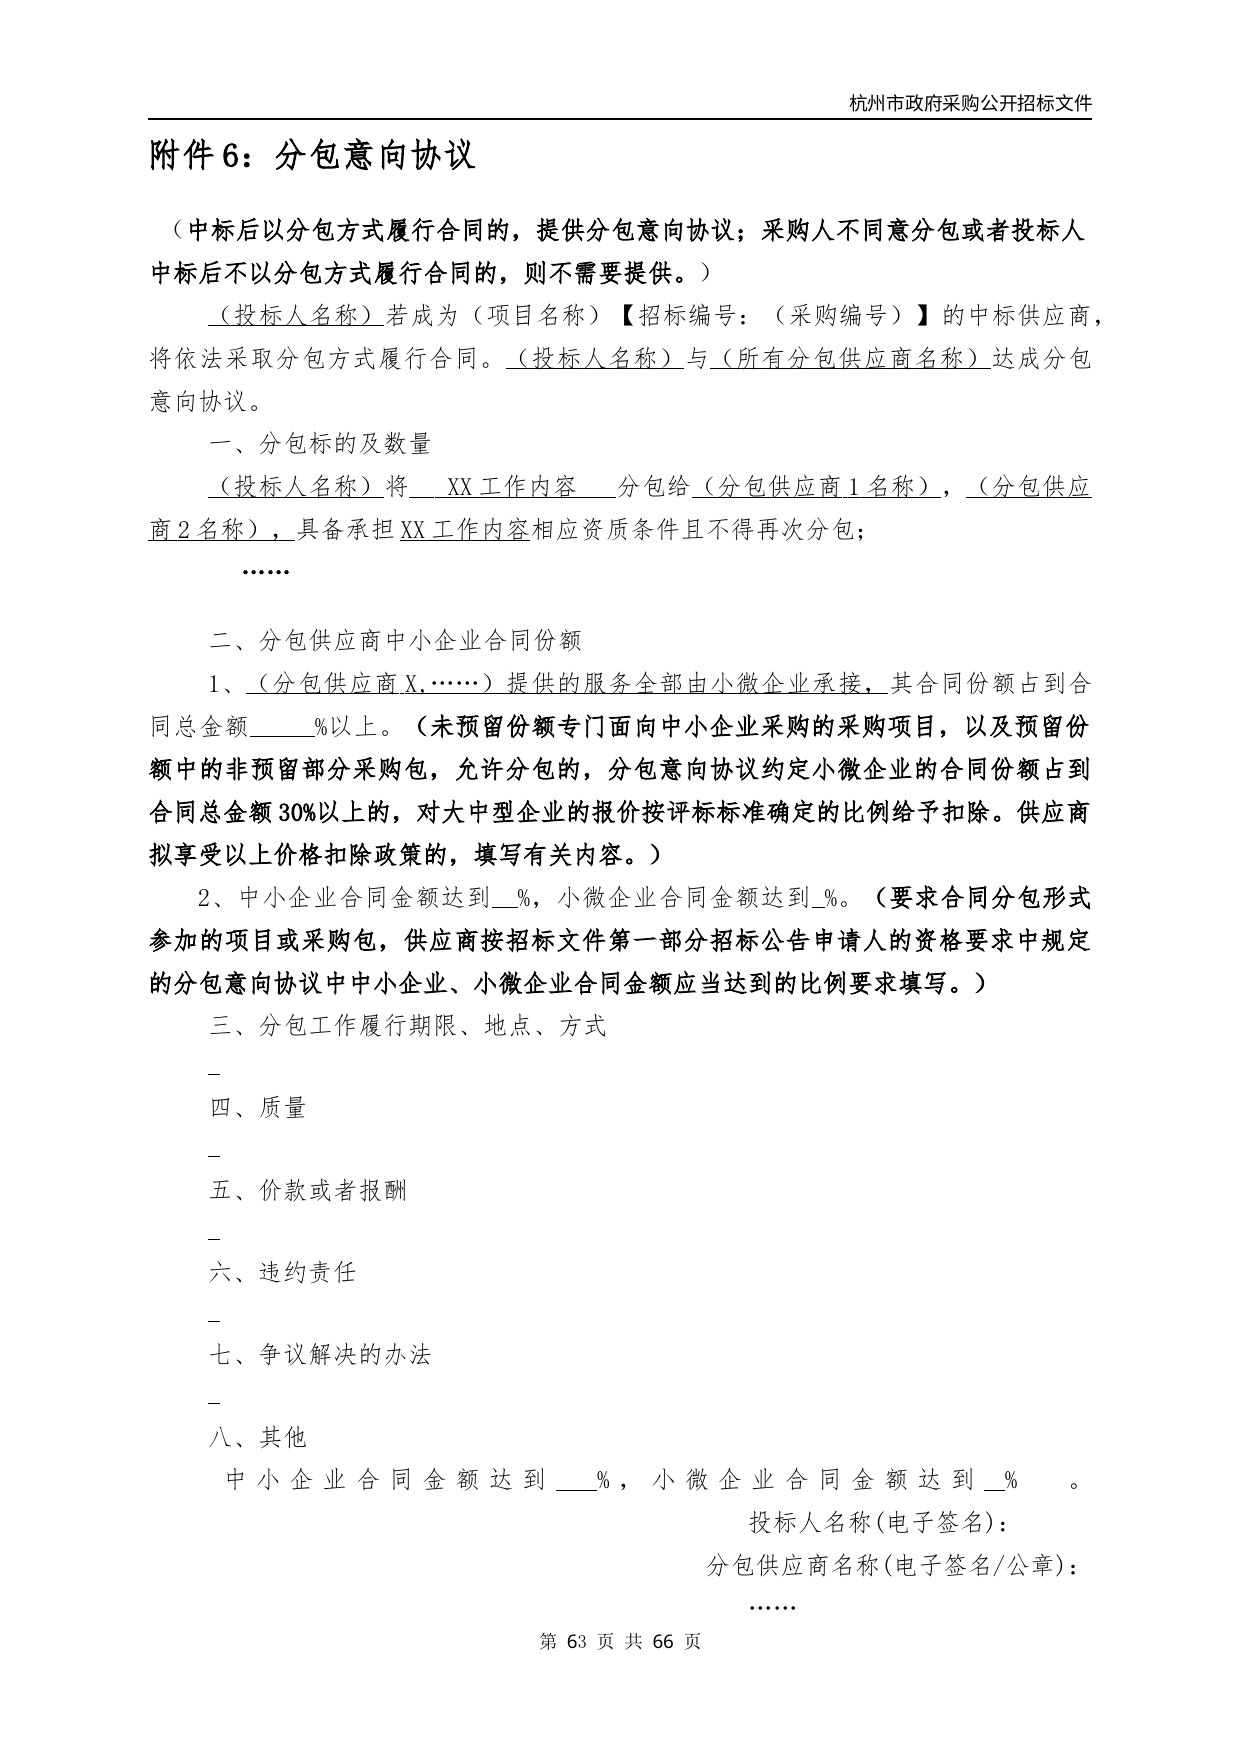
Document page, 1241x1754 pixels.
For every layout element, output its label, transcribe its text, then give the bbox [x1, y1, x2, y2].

text 八、其他 [148, 1421, 1092, 1449]
text 三、分包工作履行期限、地点、方式 [148, 1009, 1092, 1038]
text 1、（分包供应商X,……）提供的服务全部由小微企业承接，其合同份额占到合同总金额 %以上。（未预留份额专门面向中小企业采购的采购项目，以及预留份额中的非预留部分采购包，允许分包的，分包意向协议约定小微企业的合同份额占到合同总金额30%以上的，对大中型企业的报价按评标标准确定的比例给予扣除。供应商拟享受以上价格扣除政策的，填写有关内容。） [148, 667, 1092, 867]
text （投标人名称）将 XX工作内容 分包给（分包供应商1名称），（分包供应商2名称），具备承担XX工作内容相应资质条件且不得再次分包； [148, 471, 1092, 542]
text 中小企业合同金额达到 %，小微企业合同金额达到 % 。 投标人名称(电子签名)： [222, 1464, 1092, 1535]
subtitle …… [217, 556, 1092, 585]
text 附件6：分包意向协议 [148, 133, 1092, 171]
text 六、违约责任 [207, 1256, 1092, 1285]
text 分包供应商名称(电子签名/公章)： [148, 1549, 1092, 1578]
text …… [148, 1592, 1092, 1621]
text （投标人名称）若成为（项目名称）【招标编号：（采购编号）】的中标供应商，将依法采取分包方式履行合同。（投标人名称）与（所有分包供应商名称）达成分包意向协议。 [148, 299, 1092, 413]
text 五、价款或者报酬 [148, 1174, 1092, 1203]
text 七、争议解决的办法 [148, 1339, 1092, 1367]
text 二、分包供应商中小企业合同份额 [148, 624, 1092, 653]
text 2、中小企业合同金额达到 %，小微企业合同金额达到 %。（要求合同分包形式参加的项目或采购包，供应商按招标文件第一部分招标公告申请人的资格要求中规定的分包意向协议中中小企业、小微企业合同金额应当达到的比例要求填写。） [148, 881, 1092, 995]
text 一、分包标的及数量 [148, 428, 1092, 456]
text 四、质量 [148, 1092, 1092, 1120]
text （中标后以分包方式履行合同的，提供分包意向协议；采购人不同意分包或者投标人中标后不以分包方式履行合同的，则不需要提供。） [148, 214, 1092, 285]
